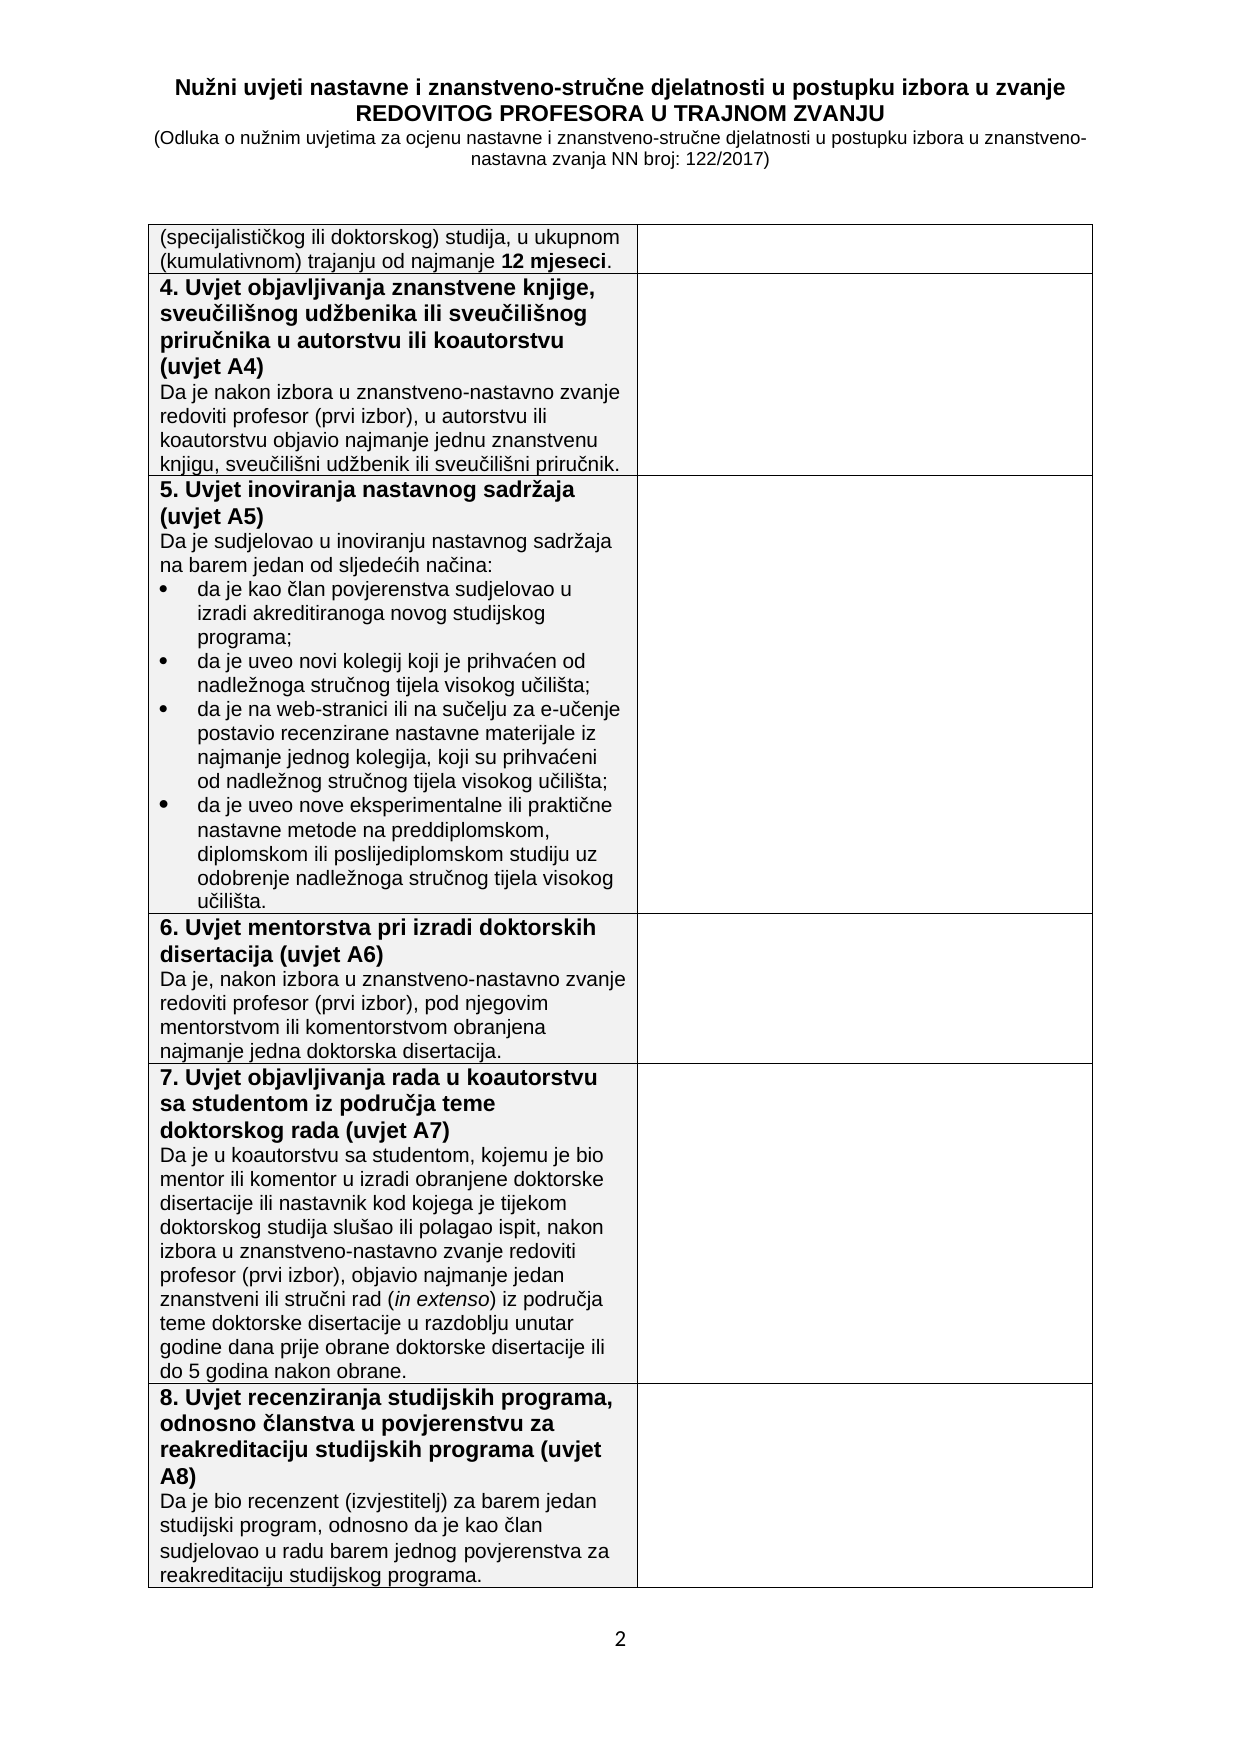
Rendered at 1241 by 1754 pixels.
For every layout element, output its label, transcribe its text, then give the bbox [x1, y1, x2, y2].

table_cell 4. Uvjet objavljivanja znanstvene knjige, sveučilišnog udžbenika ili sveučilišnog priručnika u autorstvu ili koautorstvu (uvjet A4) Da je nakon izbora u znanstveno-nastavno zvanje redoviti profesor (prvi izbor), u autorstvu ili koautorstvu objavio najmanje jednu znanstvenu knjigu, sveučilišni udžbenik ili sveučilišni priručnik. [149, 274, 637, 475]
table_cell [638, 274, 1092, 475]
table_cell [638, 1384, 1092, 1587]
table_cell 5. Uvjet inoviranja nastavnog sadržaja (uvjet A5) Da je sudjelovao u inoviranju nastavnog sadržaja na barem jedan od sljedećih načina: da je kao član povjerenstva sudjelovao u izradi akreditiranoga novog studijskog programa; da je uveo novi kolegij koji je prihvaćen od nadležnoga stručnog tijela visokog učilišta; da je na web-stranici ili na sučelju za e-učenje postavio recenzirane nastavne materijale iz najmanje jednog kolegija, koji su prihvaćeni od nadležnog stručnog tijela visokog učilišta; da je uveo nove eksperimentalne ili praktične nastavne metode na preddiplomskom, diplomskom ili poslijediplomskom studiju uz odobrenje nadležnoga stručnog tijela visokog učilišta. [149, 476, 637, 913]
table_cell [638, 225, 1092, 273]
table_cell [638, 914, 1092, 1063]
table_cell 8. Uvjet recenziranja studijskih programa, odnosno članstva u povjerenstvu za reakreditaciju studijskih programa (uvjet A8) Da je bio recenzent (izvjestitelj) za barem jedan studijski program, odnosno da je kao član sudjelovao u radu barem jednog povjerenstva za reakreditaciju studijskog programa. [149, 1384, 637, 1587]
table_cell 7. Uvjet objavljivanja rada u koautorstvu sa studentom iz područja teme doktorskog rada (uvjet A7) Da je u koautorstvu sa studentom, kojemu je bio mentor ili komentor u izradi obranjene doktorske disertacije ili nastavnik kod kojega je tijekom doktorskog studija slušao ili polagao ispit, nakon izbora u znanstveno-nastavno zvanje redoviti profesor (prvi izbor), objavio najmanje jedan znanstveni ili stručni rad (in extenso) iz područja teme doktorske disertacije u razdoblju unutar godine dana prije obrane doktorske disertacije ili do 5 godina nakon obrane. [149, 1064, 637, 1382]
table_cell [149, 225, 637, 273]
table_cell [638, 476, 1092, 913]
table_cell 6. Uvjet mentorstva pri izradi doktorskih disertacija (uvjet A6) Da je, nakon izbora u znanstveno-nastavno zvanje redoviti profesor (prvi izbor), pod njegovim mentorstvom ili komentorstvom obranjena najmanje jedna doktorska disertacija. [149, 914, 637, 1063]
table_cell [638, 1064, 1092, 1382]
